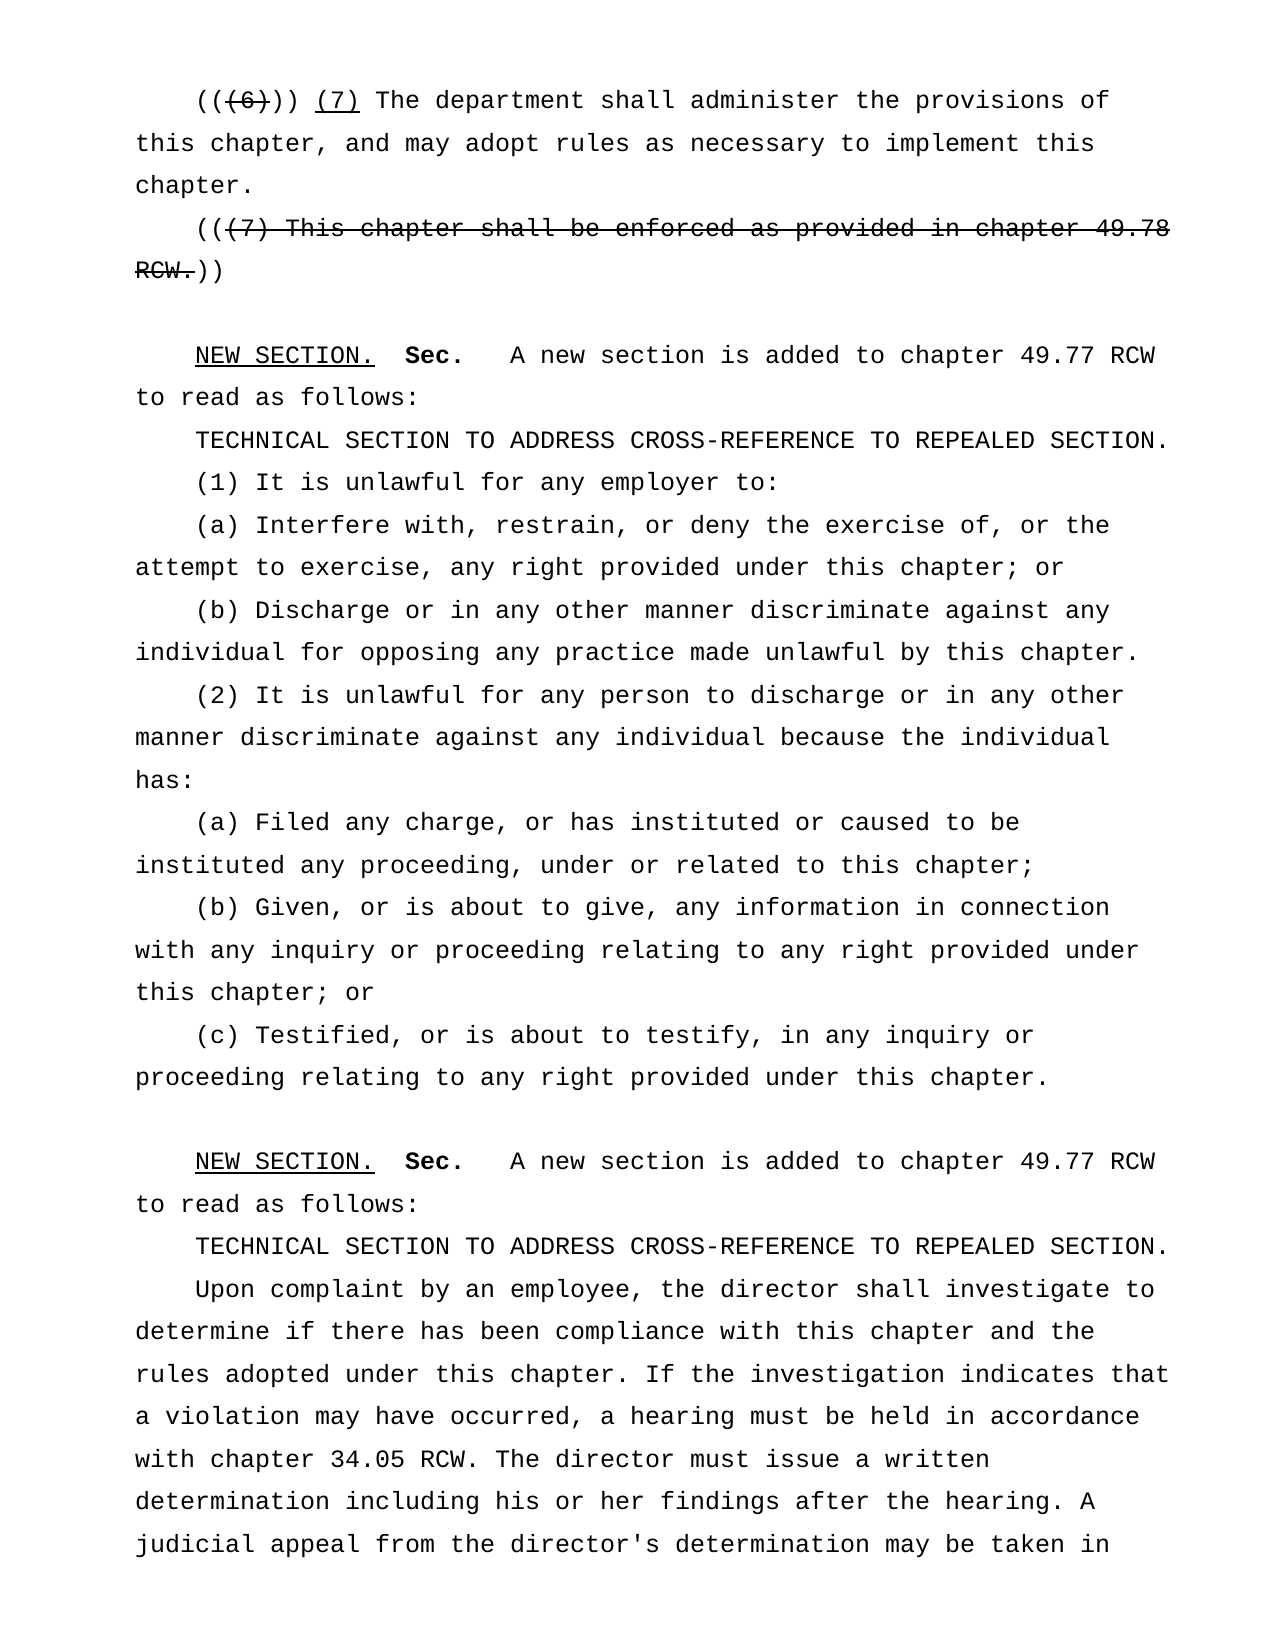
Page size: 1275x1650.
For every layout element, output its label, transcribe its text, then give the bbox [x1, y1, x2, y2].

text (a) Filed any charge, or has instituted or caused to be instituted any proceeding, under or related to this chapter; [135, 797, 1170, 882]
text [135, 1263, 1170, 1561]
text (((6))) (7) The department shall administer the provisions of this chapter, and may adopt rules as necessary to implement this chapter. [135, 75, 1170, 202]
text (b) Discharge or in any other manner discriminate against any individual for opposing any practice made unlawful by this chapter. [135, 584, 1170, 669]
text TECHNICAL SECTION TO ADDRESS CROSS-REFERENCE TO REPEALED SECTION. [135, 1221, 1170, 1263]
text (a) Interfere with, restrain, or deny the exercise of, or the attempt to exercise, any right provided under this chapter; or [135, 499, 1170, 584]
text (b) Given, or is about to give, any information in connection with any inquiry or proceeding relating to any right provided under this chapter; or [135, 882, 1170, 1009]
text (((7) This chapter shall be enforced as provided in chapter 49.78 RCW.)) [135, 202, 1170, 287]
text NEW SECTION. Sec. A new section is added to chapter 49.77 RCW to read as follows: [135, 1136, 1170, 1221]
text (1) It is unlawful for any employer to: [135, 457, 1170, 499]
text NEW SECTION. Sec. A new section is added to chapter 49.77 RCW to read as follows: [135, 329, 1170, 414]
text (2) It is unlawful for any person to discharge or in any other manner discriminate against any individual because the individual has: [135, 669, 1170, 797]
text TECHNICAL SECTION TO ADDRESS CROSS-REFERENCE TO REPEALED SECTION. [135, 414, 1170, 457]
text (c) Testified, or is about to testify, in any inquiry or proceeding relating to any right provided under this chapter. [135, 1009, 1170, 1094]
